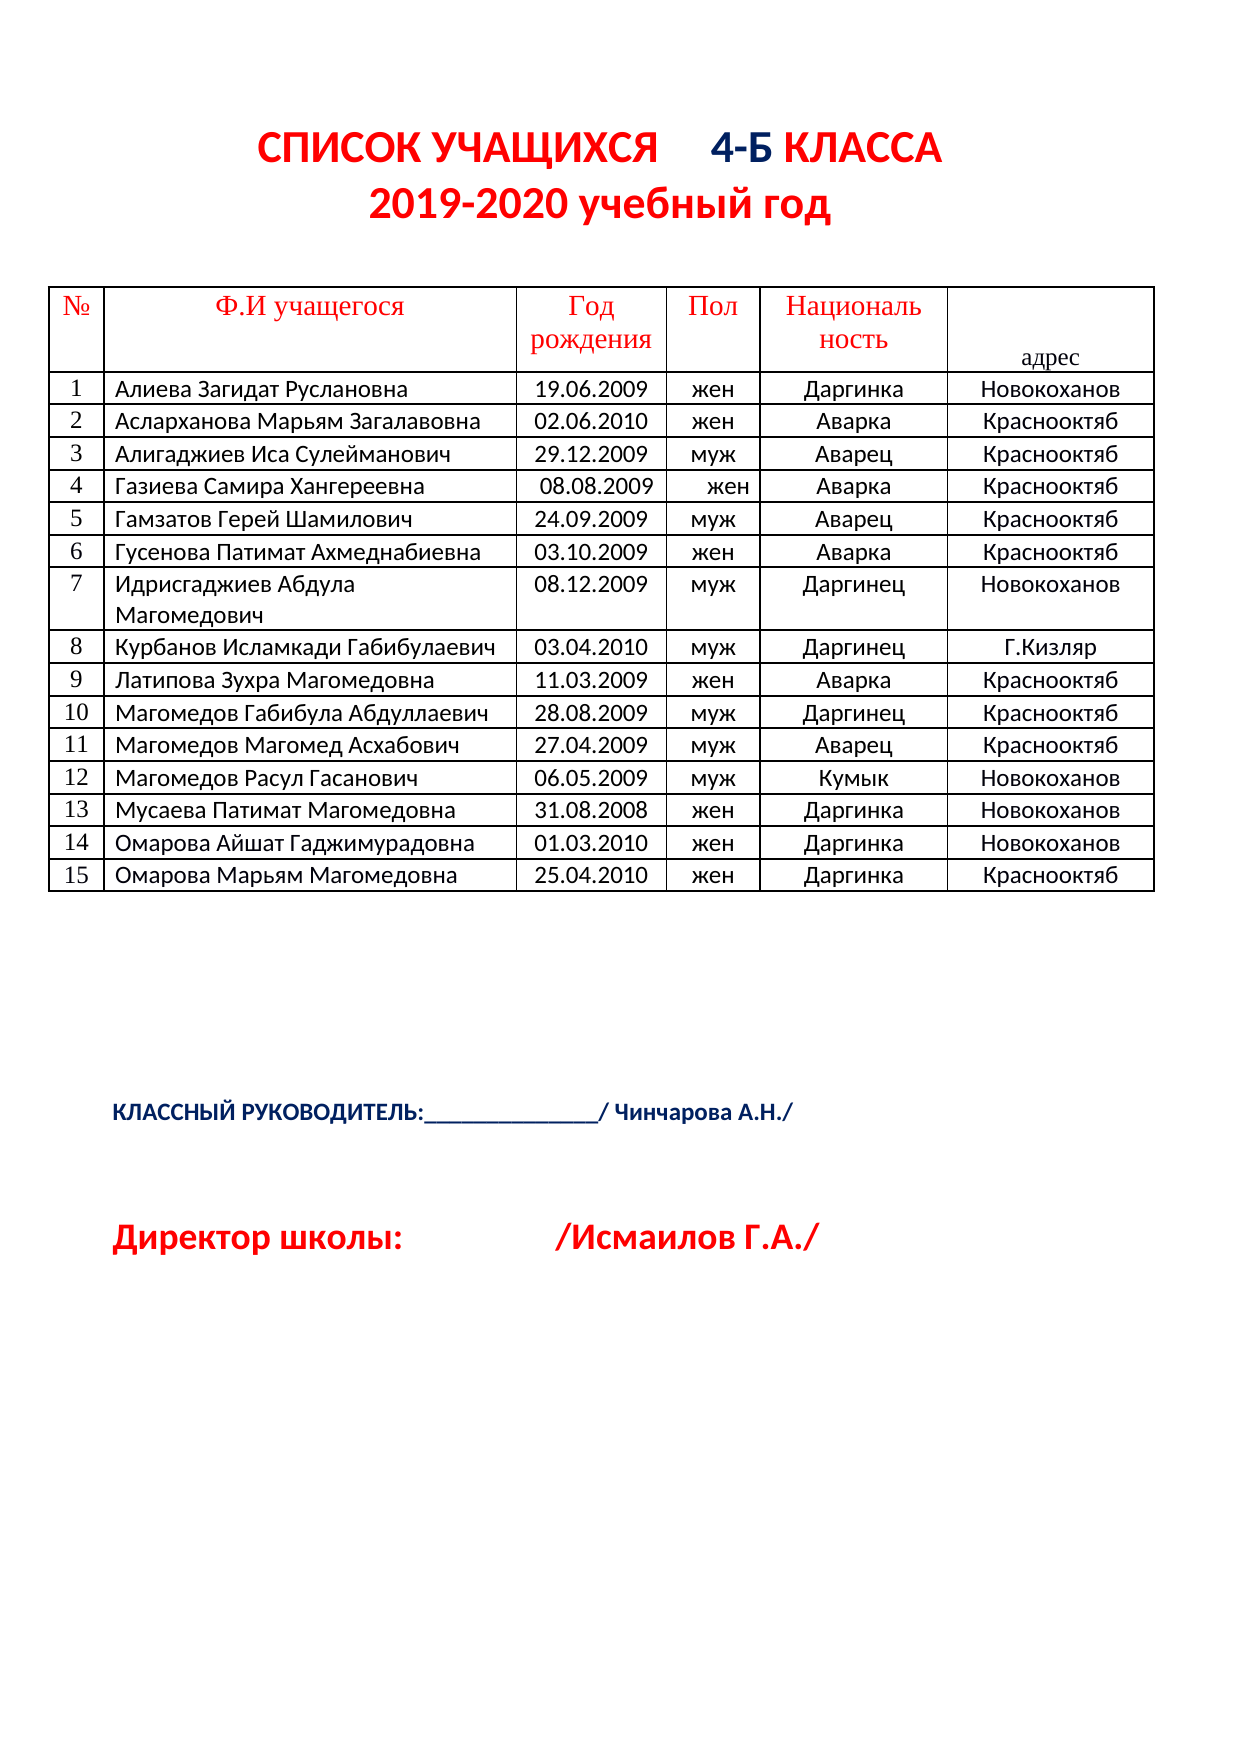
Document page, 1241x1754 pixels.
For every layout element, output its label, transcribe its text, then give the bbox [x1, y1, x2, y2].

table_cell 1 [50, 373, 103, 403]
table_cell жен [667, 373, 759, 403]
table_cell Магомедов Магомед Асхабович [105, 729, 516, 760]
table_header Пол [667, 288, 759, 371]
table_cell 8 [50, 631, 103, 662]
text 2019-2020 учебный год [112, 174, 1087, 230]
table_cell 13 [50, 795, 103, 825]
table_cell Кумык [761, 762, 947, 792]
table_cell Аварка [761, 536, 947, 566]
table_cell 5 [50, 503, 103, 534]
table_cell 3 [50, 438, 103, 468]
table_cell 2 [50, 405, 103, 436]
table_cell Омарова Айшат Гаджимурадовна [105, 827, 516, 858]
table_cell Краснооктяб [948, 536, 1153, 566]
table_cell жен [667, 827, 759, 858]
table_cell Аварка [761, 471, 947, 501]
table_cell Гамзатов Герей Шамилович [105, 503, 516, 534]
table_cell Курбанов Исламкади Габибулаевич [105, 631, 516, 662]
table_cell 11.03.2009 [517, 664, 666, 694]
table_cell муж [667, 631, 759, 662]
table_cell Даргинка [761, 795, 947, 825]
table_header Ф.И учащегося [105, 288, 516, 371]
table_cell 12 [50, 762, 103, 792]
table_cell 6 [50, 536, 103, 566]
table_cell Аварец [761, 438, 947, 468]
table_cell 25.04.2010 [517, 860, 666, 890]
table_cell 08.12.2009 [517, 568, 666, 629]
table_cell Даргинка [761, 373, 947, 403]
table_cell муж [667, 697, 759, 727]
table_cell 9 [50, 664, 103, 694]
table_header адрес [948, 288, 1153, 371]
table_cell Даргинец [761, 631, 947, 662]
table_cell Латипова Зухра Магомедовна [105, 664, 516, 694]
table_cell Краснооктяб [948, 860, 1153, 890]
table_cell 4 [50, 471, 103, 501]
table_cell Аварка [761, 664, 947, 694]
table_cell 03.04.2010 [517, 631, 666, 662]
table_cell 06.05.2009 [517, 762, 666, 792]
table_cell Новокоханов [948, 827, 1153, 858]
table_cell 02.06.2010 [517, 405, 666, 436]
table_cell Даргинка [761, 827, 947, 858]
table_cell муж [667, 762, 759, 792]
table_cell Новокоханов [948, 568, 1153, 629]
table_cell Даргинка [761, 860, 947, 890]
table_cell Краснооктяб [948, 405, 1153, 436]
table_cell 10 [50, 697, 103, 727]
table_cell Краснооктяб [948, 471, 1153, 501]
table_cell Магомедов Габибула Абдуллаевич [105, 697, 516, 727]
table_cell Краснооктяб [948, 438, 1153, 468]
table_cell Новокоханов [948, 795, 1153, 825]
table_cell Асларханова Марьям Загалавовна [105, 405, 516, 436]
table_cell жен [667, 405, 759, 436]
table_cell 27.04.2009 [517, 729, 666, 760]
table_cell муж [667, 568, 759, 629]
table_header Националь ность [761, 288, 947, 371]
table_cell 01.03.2010 [517, 827, 666, 858]
table_cell Газиева Самира Хангереевна [105, 471, 516, 501]
table_cell Г.Кизляр [948, 631, 1153, 662]
table_cell Новокоханов [948, 762, 1153, 792]
table_cell жен [667, 664, 759, 694]
table_cell муж [667, 503, 759, 534]
table_cell Аварец [761, 729, 947, 760]
table_cell Алиева Загидат Руслановна [105, 373, 516, 403]
table_cell Гусенова Патимат Ахмеднабиевна [105, 536, 516, 566]
text КЛАССНЫЙ РУКОВОДИТЕЛЬ:______________/ Чинчарова А.Н./ [112, 1096, 1087, 1126]
table_cell Алигаджиев Иса Сулейманович [105, 438, 516, 468]
table_cell жен [667, 471, 759, 501]
table_cell 11 [50, 729, 103, 760]
table_cell муж [667, 729, 759, 760]
table_cell 14 [50, 827, 103, 858]
table_cell 15 [50, 860, 103, 890]
table_cell Новокоханов [948, 373, 1153, 403]
table_header Год рождения [517, 288, 666, 371]
table_cell Краснооктяб [948, 503, 1153, 534]
table_cell Мусаева Патимат Магомедовна [105, 795, 516, 825]
table_cell Даргинец [761, 697, 947, 727]
table_header № [50, 288, 103, 371]
table_cell Краснооктяб [948, 729, 1153, 760]
table_cell Омарова Марьям Магомедовна [105, 860, 516, 890]
table_cell 29.12.2009 [517, 438, 666, 468]
table_cell 03.10.2009 [517, 536, 666, 566]
table_cell жен [667, 860, 759, 890]
table_cell 19.06.2009 [517, 373, 666, 403]
text СПИСОК УЧАЩИХСЯ 4-Б КЛАССА [112, 118, 1087, 174]
table_cell 08.08.2009 [517, 471, 666, 501]
table_cell 31.08.2008 [517, 795, 666, 825]
table_cell жен [667, 795, 759, 825]
table_cell Даргинец [761, 568, 947, 629]
table_cell 24.09.2009 [517, 503, 666, 534]
table_cell 7 [50, 568, 103, 629]
table_cell Аварец [761, 503, 947, 534]
table_cell муж [667, 438, 759, 468]
table_cell Магомедов Расул Гасанович [105, 762, 516, 792]
table_cell Идрисгаджиев Абдула Магомедович [105, 568, 516, 629]
table_cell 28.08.2009 [517, 697, 666, 727]
table_cell Краснооктяб [948, 664, 1153, 694]
table_cell Краснооктяб [948, 697, 1153, 727]
text Директор школы: /Исмаилов Г.А./ [112, 1213, 1087, 1259]
table_cell Аварка [761, 405, 947, 436]
table_cell жен [667, 536, 759, 566]
